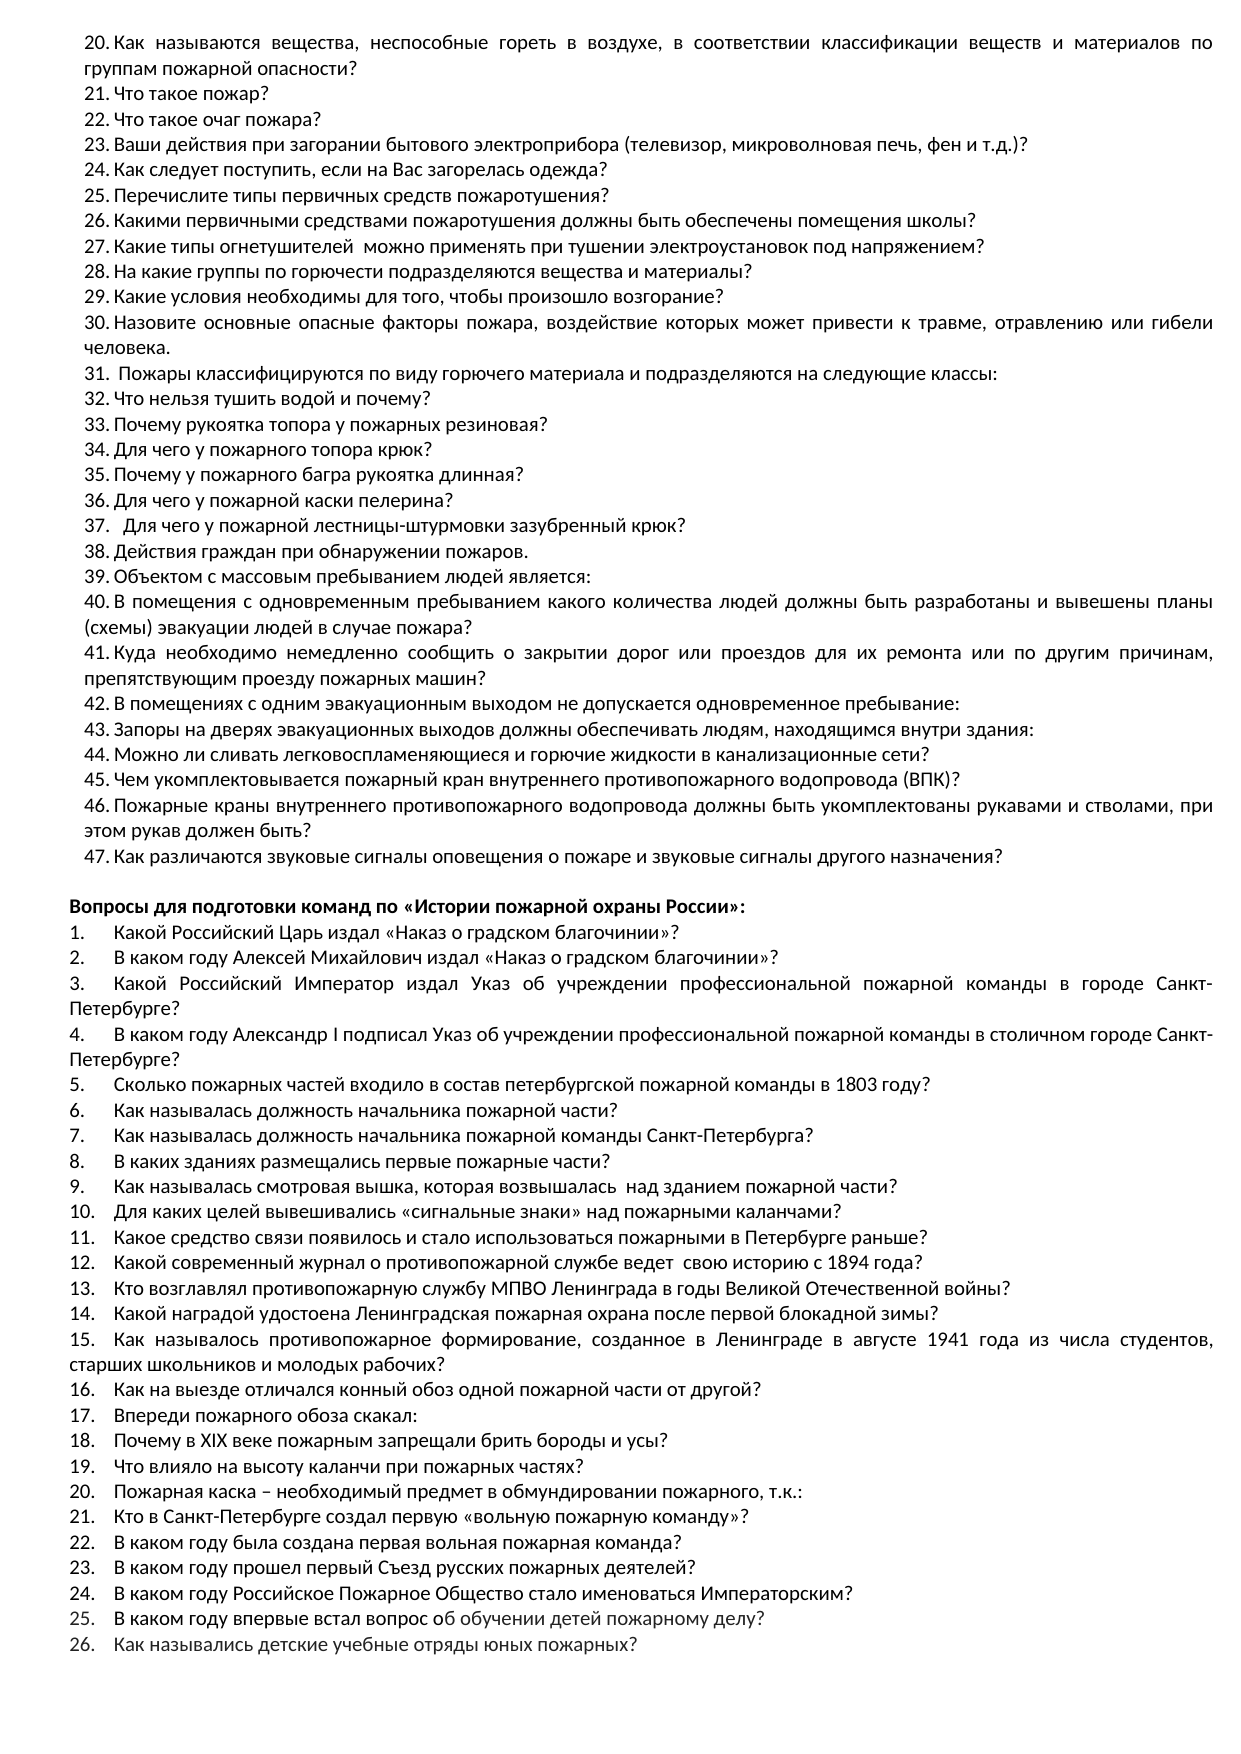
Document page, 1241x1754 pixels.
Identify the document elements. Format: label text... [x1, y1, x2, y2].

list Какой современный журнал о противопожарной службе ведет свою историю с 1894 года? [69, 1249, 1215, 1275]
list Какими первичными средствами пожаротушения должны быть обеспечены помещения школы? [84, 207, 1215, 233]
list Как назывались детские учебные отряды юных пожарных? [69, 1631, 1215, 1656]
list В каком году впервые встал вопрос об обучении детей пожарному делу? [69, 1605, 1215, 1631]
list Для каких целей вывешивались «сигнальные знаки» над пожарными каланчами? [69, 1199, 1215, 1224]
list Как называлась должность начальника пожарной команды Санкт-Петербурга? [69, 1122, 1215, 1148]
list Какой Российский Царь издал «Наказ о градском благочинии»? [69, 919, 1215, 944]
list В каком году Алексей Михайлович издал «Наказ о градском благочинии»? [69, 944, 1215, 970]
list Чем укомплектовывается пожарный кран внутреннего противопожарного водопровода (ВПК)? [84, 767, 1215, 792]
list Кто возглавлял противопожарную службу МПВО Ленинграда в годы Великой Отечественной войны? [69, 1275, 1215, 1300]
list В каком году Александр I подписал Указ об учреждении профессиональной пожарной команды в столичном городе Санкт-Петербурге? [69, 1021, 1215, 1072]
text Вопросы для подготовки команд по «Истории пожарной охраны России»: [25, 894, 1215, 919]
list Как называлась должность начальника пожарной части? [69, 1097, 1215, 1122]
list Пожарные краны внутреннего противопожарного водопровода должны быть укомплектованы рукавами и стволами, при этом рукав должен быть? [84, 792, 1215, 843]
list Какой наградой удостоена Ленинградская пожарная охрана после первой блокадной зимы? [69, 1300, 1215, 1326]
list Назовите основные опасные факторы пожара, воздействие которых может привести к травме, отравлению или гибели человека. [84, 309, 1215, 360]
list Как на выезде отличался конный обоз одной пожарной части от другой? [69, 1377, 1215, 1402]
list Сколько пожарных частей входило в состав петербургской пожарной команды в 1803 году? [69, 1072, 1215, 1097]
list Что такое пожар? [84, 80, 1215, 106]
list Впереди пожарного обоза скакал: [69, 1402, 1215, 1427]
list Почему у пожарного багра рукоятка длинная? [84, 462, 1215, 487]
list Как называются вещества, неспособные гореть в воздухе, в соответствии классификации веществ и материалов по группам пожарной опасности? [84, 29, 1215, 80]
list В помещения с одновременным пребыванием какого количества людей должны быть разработаны и вывешены планы (схемы) эвакуации людей в случае пожара? [84, 589, 1215, 639]
list В каком году Российское Пожарное Общество стало именоваться Императорским? [69, 1580, 1215, 1605]
list Как следует поступить, если на Вас загорелась одежда? [84, 157, 1215, 182]
list На какие группы по горючести подразделяются вещества и материалы? [84, 258, 1215, 284]
list Запоры на дверях эвакуационных выходов должны обеспечивать людям, находящимся внутри здания: [84, 716, 1215, 741]
list Что такое очаг пожара? [84, 106, 1215, 131]
list Какие условия необходимы для того, чтобы произошло возгорание? [84, 284, 1215, 309]
list Для чего у пожарной каски пелерина? [84, 487, 1215, 512]
list Почему рукоятка топора у пожарных резиновая? [84, 411, 1215, 436]
list Как называлась смотровая вышка, которая возвышалась над зданием пожарной части? [69, 1173, 1215, 1199]
list Для чего у пожарной лестницы-штурмовки зазубренный крюк? [84, 512, 1215, 538]
list Пожары классифицируются по виду горючего материала и подразделяются на следующие классы: [84, 360, 1215, 385]
list Как различаются звуковые сигналы оповещения о пожаре и звуковые сигналы другого назначения? [84, 843, 1215, 868]
list В каком году прошел первый Съезд русских пожарных деятелей? [69, 1554, 1215, 1580]
list Какой Российский Император издал Указ об учреждении профессиональной пожарной команды в городе Санкт-Петербурге? [69, 970, 1215, 1021]
list Кто в Санкт-Петербурге создал первую «вольную пожарную команду»? [69, 1504, 1215, 1529]
list Куда необходимо немедленно сообщить о закрытии дорог или проездов для их ремонта или по другим причинам, препятствующим проезду пожарных машин? [84, 639, 1215, 690]
list Что влияло на высоту каланчи при пожарных частях? [69, 1453, 1215, 1478]
list В каких зданиях размещались первые пожарные части? [69, 1148, 1215, 1173]
list Действия граждан при обнаружении пожаров. [84, 538, 1215, 563]
list Можно ли сливать легковоспламеняющиеся и горючие жидкости в канализационные сети? [84, 741, 1215, 767]
list Как называлось противопожарное формирование, созданное в Ленинграде в августе 1941 года из числа студентов, старших школьников и молодых рабочих? [69, 1326, 1215, 1377]
list Что нельзя тушить водой и почему? [84, 385, 1215, 411]
list Перечислите типы первичных средств пожаротушения? [84, 182, 1215, 207]
list Пожарная каска – необходимый предмет в обмундировании пожарного, т.к.: [69, 1478, 1215, 1504]
list Для чего у пожарного топора крюк? [84, 436, 1215, 462]
list Объектом с массовым пребыванием людей является: [84, 563, 1215, 589]
list Ваши действия при загорании бытового электроприбора (телевизор, микроволновая печь, фен и т.д.)? [84, 131, 1215, 157]
list Какие типы огнетушителей можно применять при тушении электроустановок под напряжением? [84, 233, 1215, 258]
list В каком году была создана первая вольная пожарная команда? [69, 1529, 1215, 1554]
list Какое средство связи появилось и стало использоваться пожарными в Петербурге раньше? [69, 1224, 1215, 1249]
list Почему в XIX веке пожарным запрещали брить бороды и усы? [69, 1427, 1215, 1453]
list В помещениях с одним эвакуационным выходом не допускается одновременное пребывание: [84, 690, 1215, 716]
